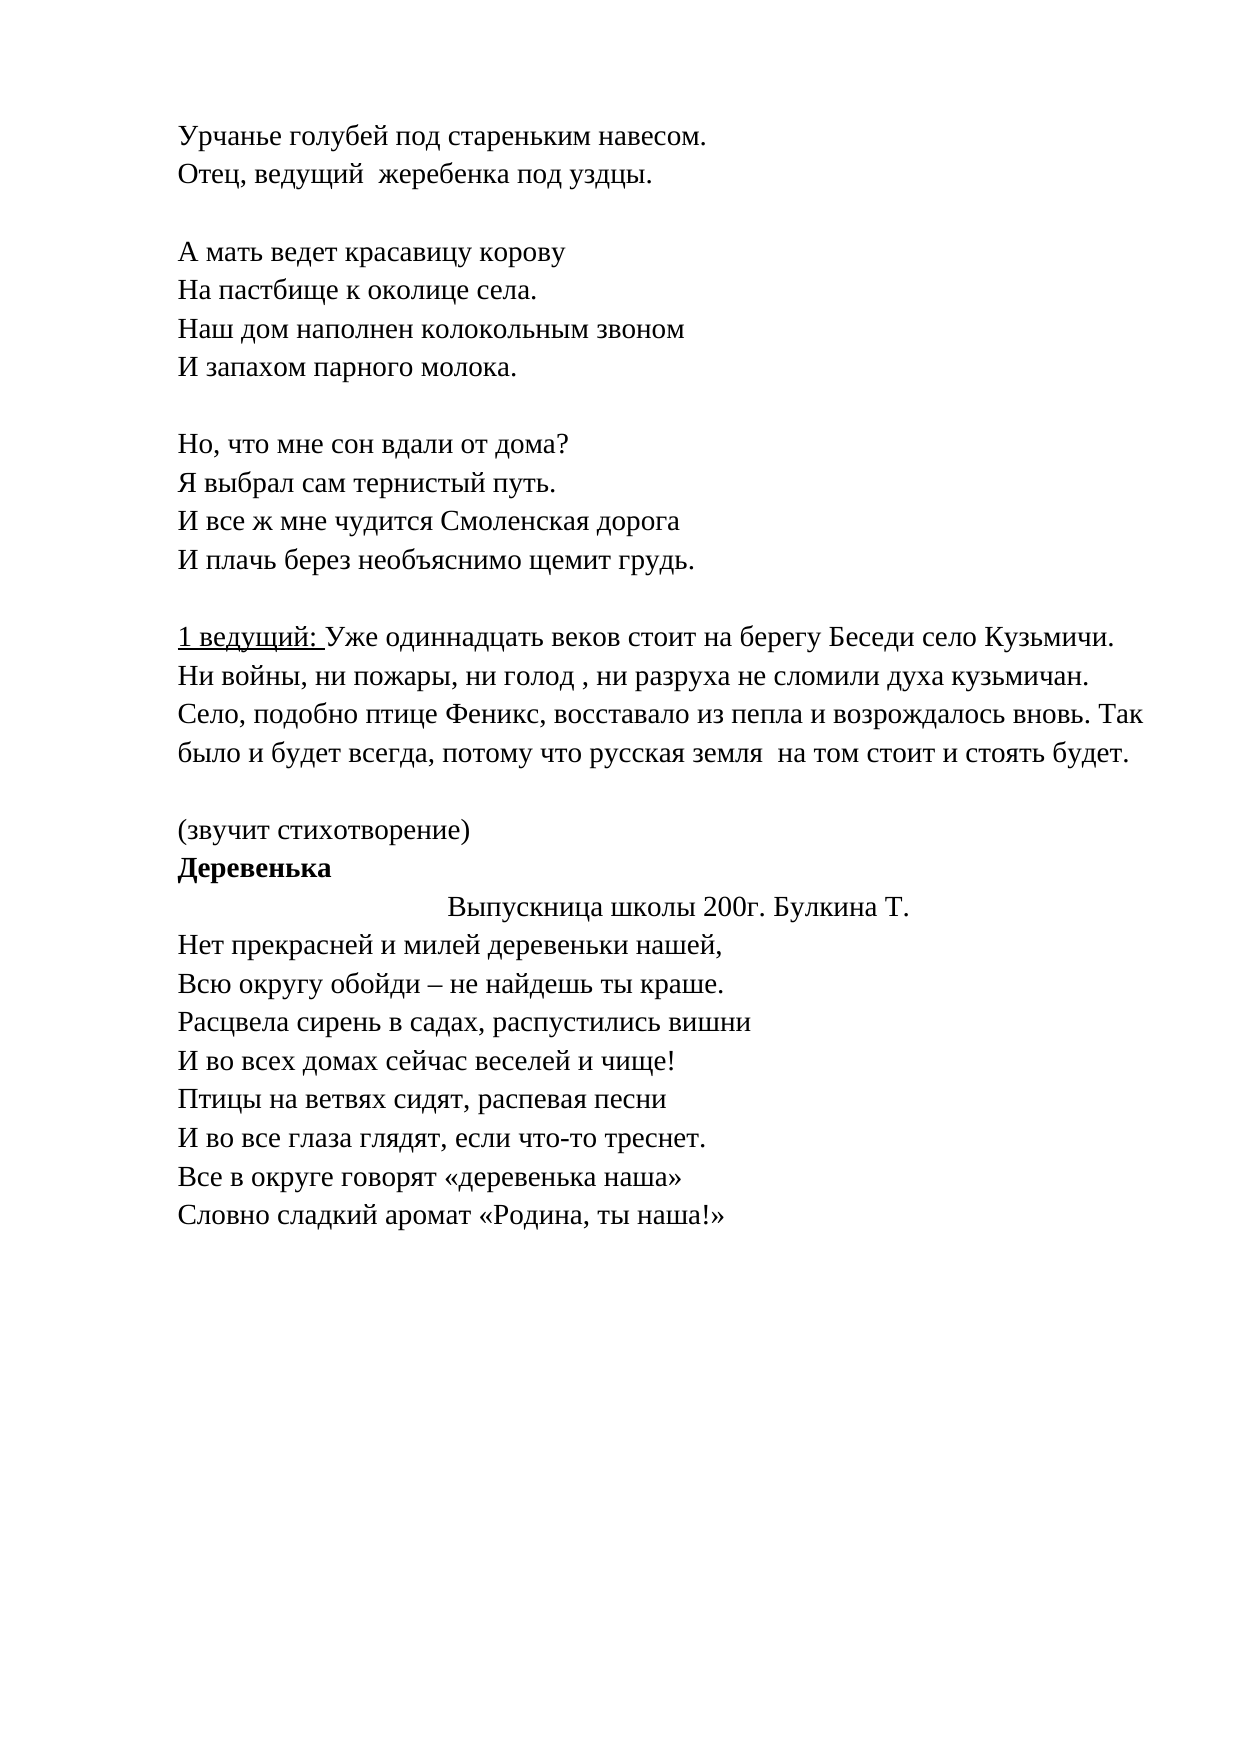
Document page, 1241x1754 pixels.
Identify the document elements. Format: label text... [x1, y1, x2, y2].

text И во всех домах сейчас веселей и чище! [177, 1043, 1152, 1077]
text 1 ведущий: Уже одиннадцать веков стоит на берегу Беседи село Кузьмичи. Ни войны, ни пожары, ни голод , ни разруха не сломили духа кузьмичан. Село, подобно птице Феникс, восставало из пепла и возрождалось вновь. Так было и будет всегда, потому что русская земля на том стоит и стоять будет. [177, 619, 1152, 768]
text (звучит стихотворение) [177, 812, 1152, 845]
text И все ж мне чудится Смоленская дорога [177, 503, 1152, 537]
text И плачь берез необъяснимо щемит грудь. [177, 542, 1152, 576]
text Нет прекрасней и милей деревеньки нашей, [177, 927, 1152, 961]
text Наш дом наполнен колокольным звоном [177, 311, 1152, 344]
text Птицы на ветвях сидят, распевая песни [177, 1082, 1152, 1115]
text Урчанье голубей под стареньким навесом. [177, 118, 1152, 152]
text Расцвела сирень в садах, распустились вишни [177, 1004, 1152, 1038]
text Но, что мне сон вдали от дома? [177, 426, 1152, 460]
text И во все глаза глядят, если что-то треснет. [177, 1120, 1152, 1154]
text А мать ведет красавицу корову [177, 234, 1152, 267]
text Все в округе говорят «деревенька наша» [177, 1159, 1152, 1192]
text На пастбище к околице села. [177, 272, 1152, 306]
text Я выбрал сам тернистый путь. [177, 465, 1152, 498]
text Словно сладкий аромат «Родина, ты наша!» [177, 1197, 1152, 1231]
text Всю округу обойди – не найдешь ты краше. [177, 966, 1152, 999]
text Отец, ведущий жеребенка под уздцы. [177, 157, 1152, 190]
text И запахом парного молока. [177, 349, 1152, 383]
text Деревенька [177, 850, 1152, 884]
text Выпускница школы 200г. Булкина Т. [177, 889, 1152, 922]
